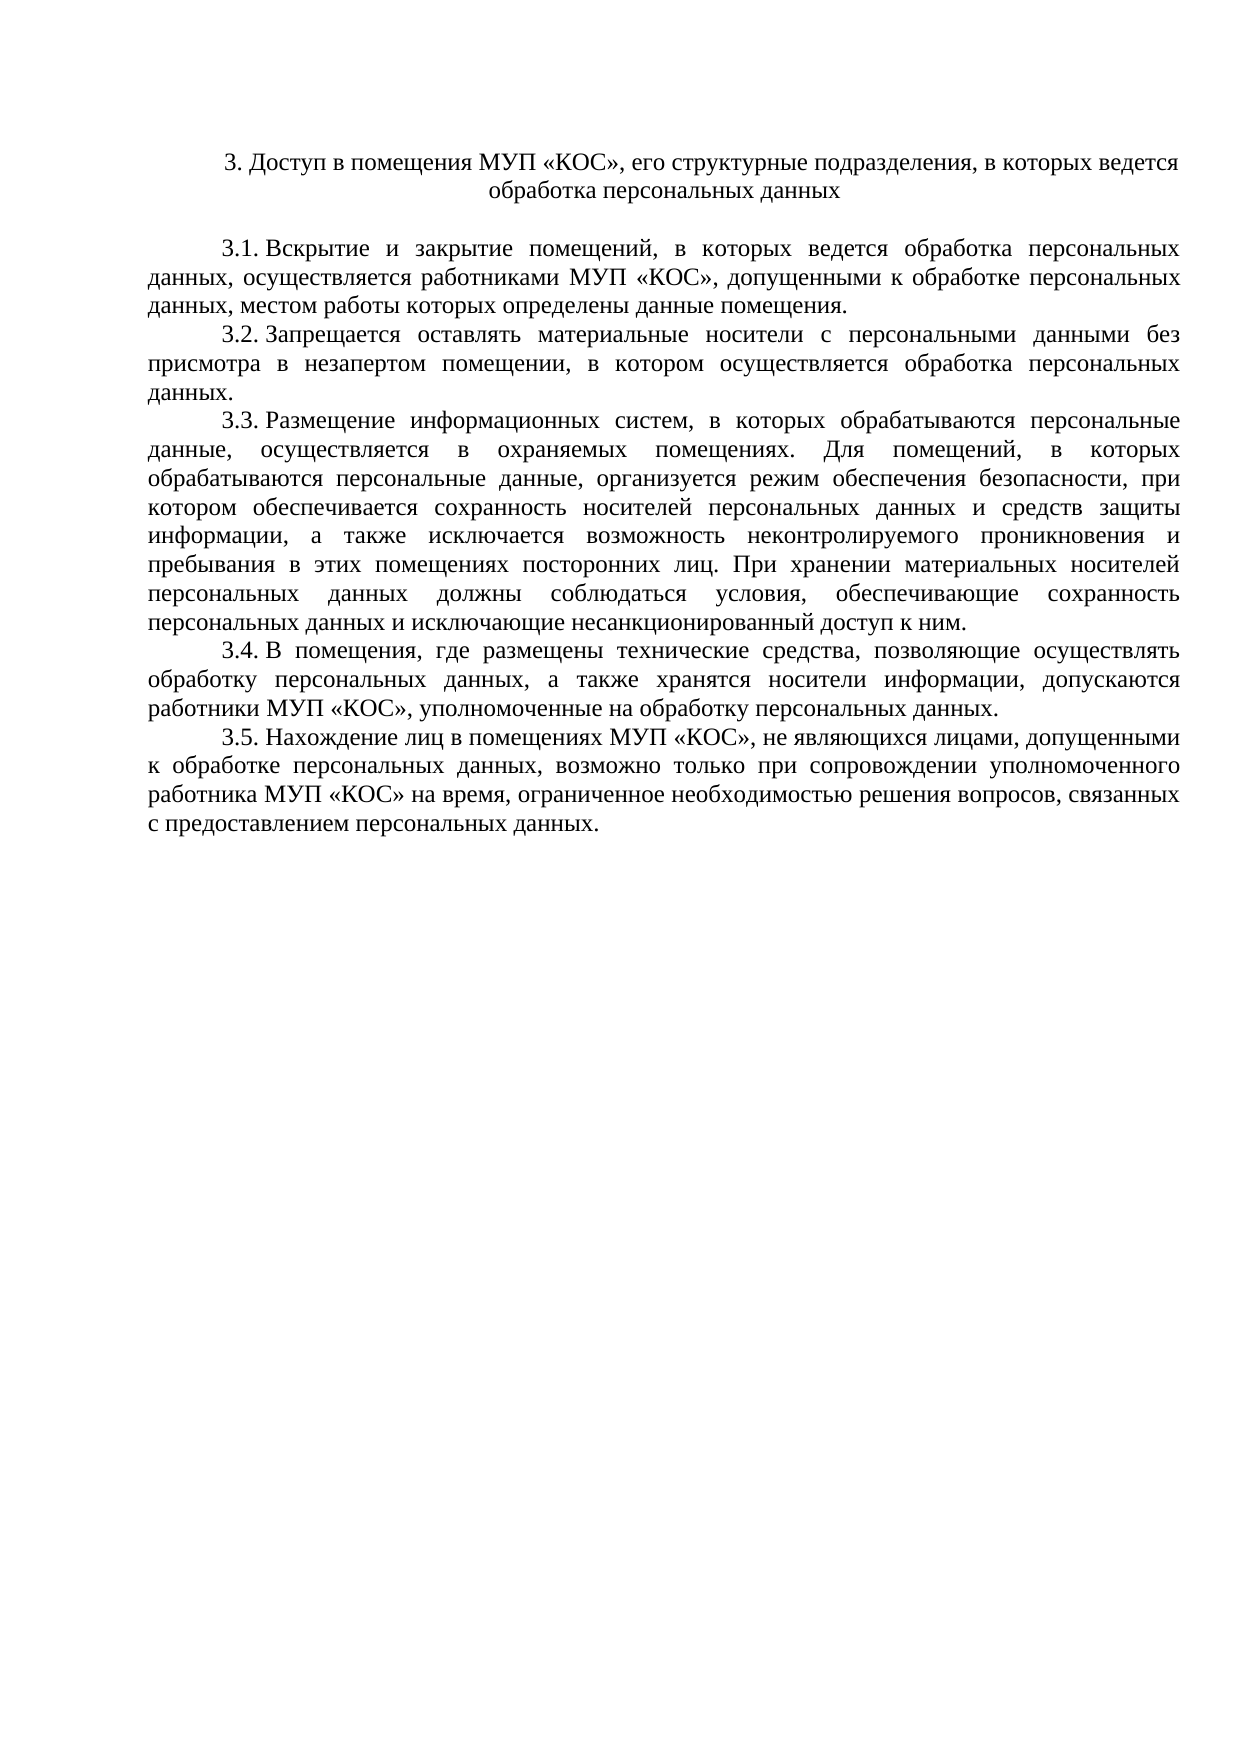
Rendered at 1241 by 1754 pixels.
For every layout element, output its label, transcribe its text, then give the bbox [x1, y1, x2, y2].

text 3.4. В помещения, где размещены технические средства, позволяющие осуществлять обработку персональных данных, а также хранятся носители информации, допускаются работники МУП «КОС», уполномоченные на обработку персональных данных. [148, 636, 1181, 722]
text 3.1. Вскрытие и закрытие помещений, в которых ведется обработка персональных данных, осуществляется работниками МУП «КОС», допущенными к обработке персональных данных, местом работы которых определены данные помещения. [148, 233, 1181, 319]
text 3.2. Запрещается оставлять материальные носители с персональными данными без присмотра в незапертом помещении, в котором осуществляется обработка персональных данных. [148, 319, 1181, 406]
text 3. Доступ в помещения МУП «КОС», его структурные подразделения, в которых ведется обработка персональных данных [148, 147, 1181, 204]
text 3.5. Нахождение лиц в помещениях МУП «КОС», не являющихся лицами, допущенными к обработке персональных данных, возможно только при сопровождении уполномоченного работника МУП «КОС» на время, ограниченное необходимостью решения вопросов, связанных с предоставлением персональных данных. [148, 722, 1181, 837]
text 3.3. Размещение информационных систем, в которых обрабатываются персональные данные, осуществляется в охраняемых помещениях. Для помещений, в которых обрабатываются персональные данные, организуется режим обеспечения безопасности, при котором обеспечивается сохранность носителей персональных данных и средств защиты информации, а также исключается возможность неконтролируемого проникновения и пребывания в этих помещениях посторонних лиц. При хранении материальных носителей персональных данных должны соблюдаться условия, обеспечивающие сохранность персональных данных и исключающие несанкционированный доступ к ним. [148, 406, 1181, 636]
